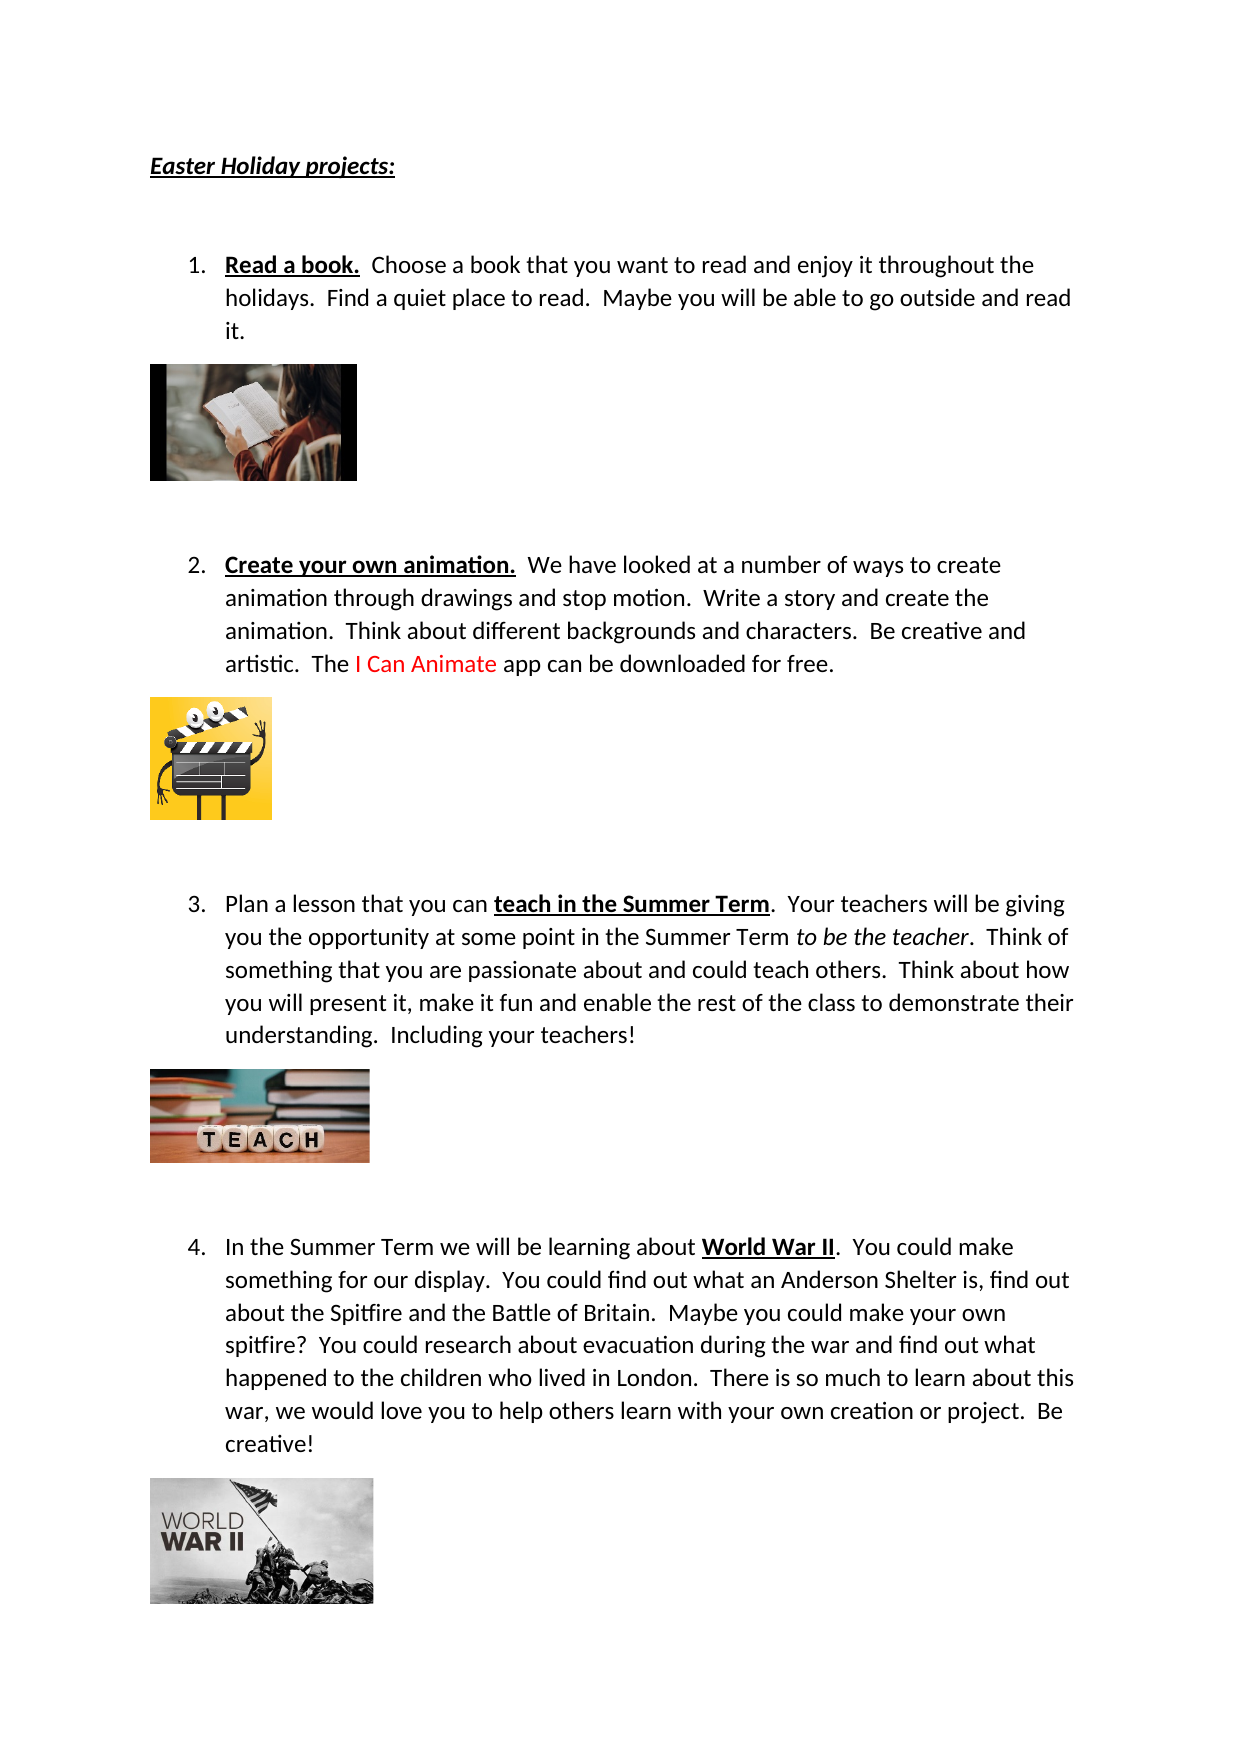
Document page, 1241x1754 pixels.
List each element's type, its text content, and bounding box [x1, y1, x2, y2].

list In the Summer Term we will be learning about World War II. You could make something for our display. You could find out what an Anderson Shelter is, find out about the Spitfire and the Battle of Britain. Maybe you could make your own spitfire? You could research about evacuation during the war and find out what happened to the children who lived in London. There is so much to learn about this war, we would love you to help others learn with your own creation or project. Be creative! [187, 1231, 1090, 1459]
picture [150, 697, 272, 820]
text Easter Holiday projects: [150, 150, 1090, 181]
picture [150, 1478, 374, 1604]
picture [150, 1069, 370, 1163]
picture [150, 364, 357, 481]
list Create your own animation. We have looked at a number of ways to create animation through drawings and stop motion. Write a story and create the animation. Think about different backgrounds and characters. Be creative and artistic. The I Can Animate app can be downloaded for free. [187, 549, 1090, 679]
list Read a book. Choose a book that you want to read and enjoy it throughout the holidays. Find a quiet place to read. Maybe you will be able to go outside and read it. [187, 249, 1090, 346]
list Plan a lesson that you can teach in the Summer Term. Your teachers will be giving you the opportunity at some point in the Summer Term to be the teacher. Think of something that you are passionate about and could teach others. Think about how you will present it, make it fun and enable the rest of the class to demonstrate their understanding. Including your teachers! [187, 888, 1090, 1050]
